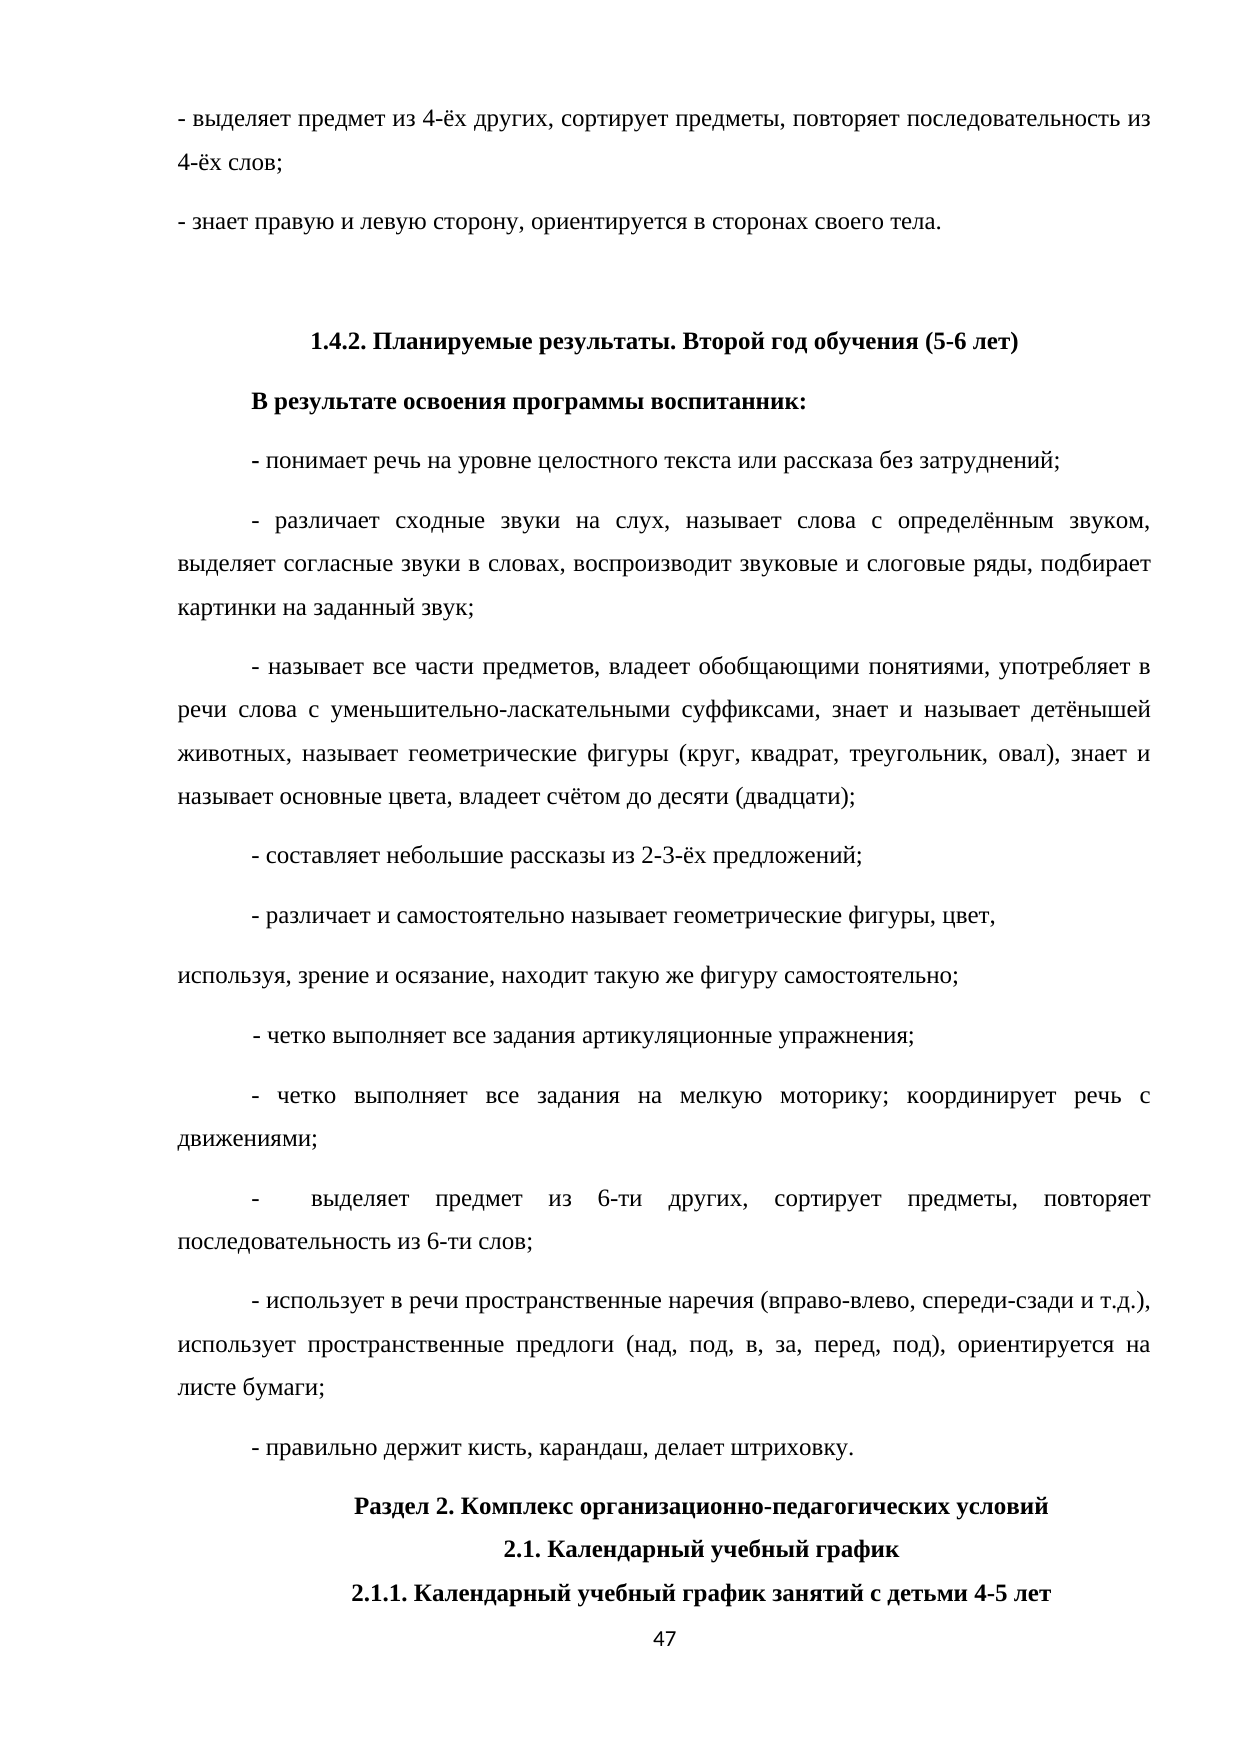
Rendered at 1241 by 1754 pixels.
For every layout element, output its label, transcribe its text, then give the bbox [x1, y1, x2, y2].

text - выделяет предмет из 6-ти других, сортирует предметы, повторяет последовательность из 6-ти слов; [177, 1183, 1152, 1254]
text - использует в речи пространственные наречия (вправо-влево, спереди-сзади и т.д.), использует пространственные предлоги (над, под, в, за, перед, под), ориентируется на листе бумаги; [177, 1286, 1152, 1401]
text - называет все части предметов, владеет обобщающими понятиями, употребляет в речи слова с уменьшительно-ласкательными суффиксами, знает и называет детёнышей животных, называет геометрические фигуры (круг, квадрат, треугольник, овал), знает и называет основные цвета, владеет счётом до десяти (двадцати); [177, 651, 1152, 809]
text - четко выполняет все задания артикуляционные упражнения; [177, 1020, 1152, 1049]
text В результате освоения программы воспитанник: [177, 386, 1152, 414]
text 2.1. Календарный учебный график [177, 1534, 1152, 1563]
text - правильно держит кисть, карандаш, делает штриховку. [177, 1432, 1152, 1460]
text - четко выполняет все задания на мелкую моторику; координирует речь с движениями; [177, 1080, 1152, 1152]
text - выделяет предмет из 4-ёх других, сортирует предметы, повторяет последовательность из 4-ёх слов; [177, 103, 1152, 175]
text 1.4.2. Планируемые результаты. Второй год обучения (5-6 лет) [177, 326, 1152, 355]
text - знает правую и левую сторону, ориентируется в сторонах своего тела. [177, 206, 1152, 235]
text - различает и самостоятельно называет геометрические фигуры, цвет, [177, 900, 1152, 929]
text - различает сходные звуки на слух, называет слова с определённым звуком, выделяет согласные звуки в словах, воспроизводит звуковые и слоговые ряды, подбирает картинки на заданный звук; [177, 505, 1152, 620]
text используя, зрение и осязание, находит такую же фигуру самостоятельно; [177, 960, 1152, 989]
text 2.1.1. Календарный учебный график занятий с детьми 4-5 лет [177, 1578, 1152, 1606]
text - составляет небольшие рассказы из 2-3-ёх предложений; [177, 841, 1152, 869]
text - понимает речь на уровне целостного текста или рассказа без затруднений; [177, 446, 1152, 474]
text Раздел 2. Комплекс организационно-педагогических условий [177, 1491, 1152, 1520]
